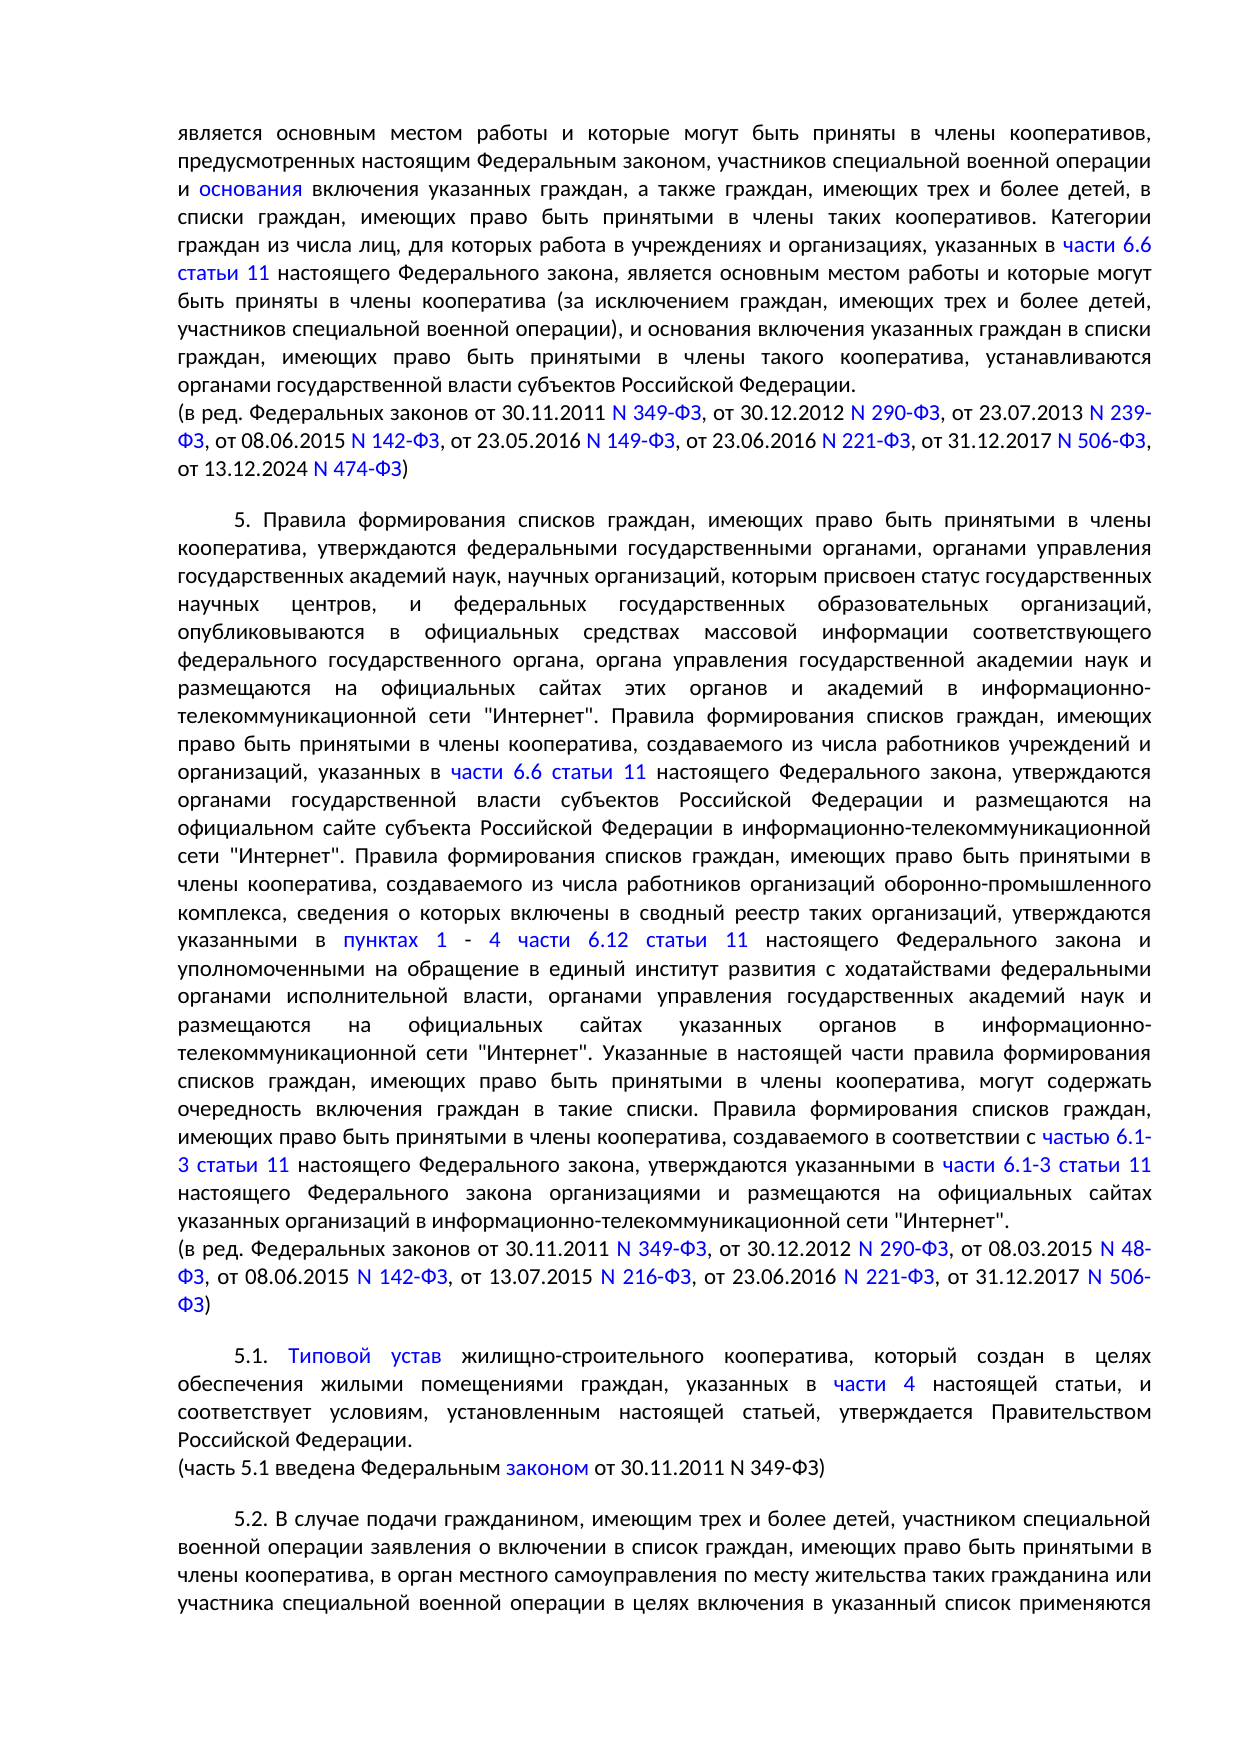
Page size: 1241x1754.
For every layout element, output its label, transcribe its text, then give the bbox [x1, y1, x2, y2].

text (в ред. Федеральных законов от 30.11.2011 N 349-ФЗ, от 30.12.2012 N 290-ФЗ, от 23.07.2013 N 239-ФЗ, от 08.06.2015 N 142-ФЗ, от 23.05.2016 N 149-ФЗ, от 23.06.2016 N 221-ФЗ, от 31.12.2017 N 506-ФЗ, от 13.12.2024 N 474-ФЗ) [177, 398, 1152, 482]
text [177, 118, 1152, 398]
text (часть 5.1 введена Федеральным законом от 30.11.2011 N 349-ФЗ) [177, 1453, 1152, 1481]
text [177, 1504, 1152, 1616]
text 5. Правила формирования списков граждан, имеющих право быть принятыми в члены кооператива, утверждаются федеральными государственными органами, органами управления государственных академий наук, научных организаций, которым присвоен статус государственных научных центров, и федеральных государственных образовательных организаций, опубликовываются в официальных средствах массовой информации соответствующего федерального государственного органа, органа управления государственной академии наук и размещаются на официальных сайтах этих органов и академий в информационно-телекоммуникационной сети "Интернет". Правила формирования списков граждан, имеющих право быть принятыми в члены кооператива, создаваемого из числа работников учреждений и организаций, указанных в части 6.6 статьи 11 настоящего Федерального закона, утверждаются органами государственной власти субъектов Российской Федерации и размещаются на официальном сайте субъекта Российской Федерации в информационно-телекоммуникационной сети "Интернет". Правила формирования списков граждан, имеющих право быть принятыми в члены кооператива, создаваемого из числа работников организаций оборонно-промышленного комплекса, сведения о которых включены в сводный реестр таких организаций, утверждаются указанными в пунктах 1 - 4 части 6.12 статьи 11 настоящего Федерального закона и уполномоченными на обращение в единый институт развития с ходатайствами федеральными органами исполнительной власти, органами управления государственных академий наук и размещаются на официальных сайтах указанных органов в информационно-телекоммуникационной сети "Интернет". Указанные в настоящей части правила формирования списков граждан, имеющих право быть принятыми в члены кооператива, могут содержать очередность включения граждан в такие списки. Правила формирования списков граждан, имеющих право быть принятыми в члены кооператива, создаваемого в соответствии с частью 6.1-3 статьи 11 настоящего Федерального закона, утверждаются указанными в части 6.1-3 статьи 11 настоящего Федерального закона организациями и размещаются на официальных сайтах указанных организаций в информационно-телекоммуникационной сети "Интернет". [177, 505, 1152, 1234]
text 5.1. Типовой устав жилищно-строительного кооператива, который создан в целях обеспечения жилыми помещениями граждан, указанных в части 4 настоящей статьи, и соответствует условиям, установленным настоящей статьей, утверждается Правительством Российской Федерации. [177, 1341, 1152, 1453]
text (в ред. Федеральных законов от 30.11.2011 N 349-ФЗ, от 30.12.2012 N 290-ФЗ, от 08.03.2015 N 48-ФЗ, от 08.06.2015 N 142-ФЗ, от 13.07.2015 N 216-ФЗ, от 23.06.2016 N 221-ФЗ, от 31.12.2017 N 506-ФЗ) [177, 1234, 1152, 1318]
